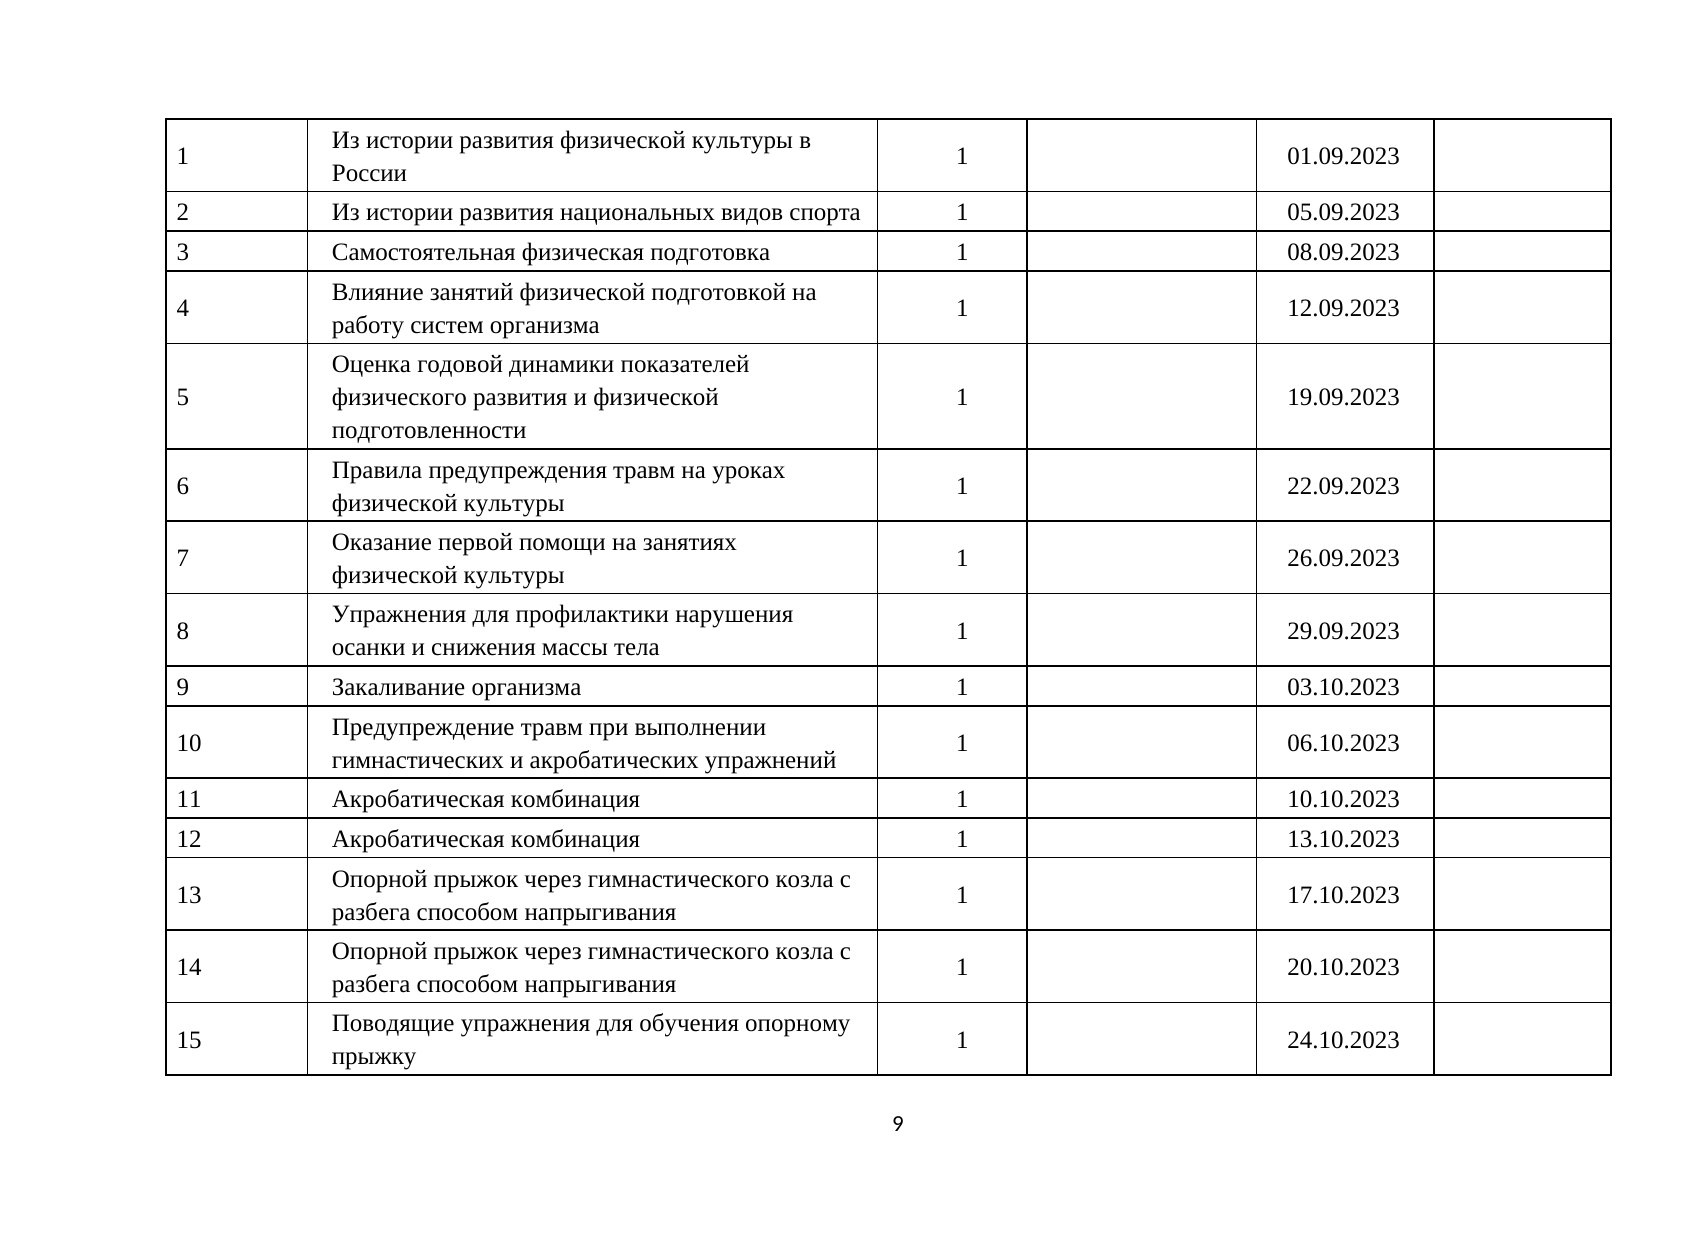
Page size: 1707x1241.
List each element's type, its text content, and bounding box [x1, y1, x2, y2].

table_cell [1028, 1003, 1256, 1074]
table_cell [1028, 344, 1256, 448]
table_cell [1435, 450, 1610, 520]
table_cell [1028, 858, 1256, 929]
table_cell 20.10.2023 [1257, 931, 1433, 1002]
table_cell 08.09.2023 [1257, 232, 1433, 270]
table_cell [1435, 1003, 1610, 1074]
table_cell [1028, 272, 1256, 342]
table_cell 5 [167, 344, 307, 448]
table_cell 15 [167, 1003, 307, 1074]
table_cell [1028, 450, 1256, 520]
table_cell 13.10.2023 [1257, 819, 1433, 857]
table_cell 14 [167, 931, 307, 1002]
table_cell 1 [878, 232, 1026, 270]
table_cell [1435, 858, 1610, 929]
table_cell [1028, 707, 1256, 777]
table_cell [1435, 707, 1610, 777]
table_cell 22.09.2023 [1257, 450, 1433, 520]
table_cell [1435, 522, 1610, 593]
table_cell 1 [878, 522, 1026, 593]
table_cell 05.09.2023 [1257, 192, 1433, 230]
table_cell 29.09.2023 [1257, 594, 1433, 665]
table_cell 12 [167, 819, 307, 857]
table_cell [1028, 232, 1256, 270]
table_cell [1028, 120, 1256, 191]
table_cell [1435, 192, 1610, 230]
table_cell 10 [167, 707, 307, 777]
table_cell 1 [878, 344, 1026, 448]
table_cell Акробатическая комбинация [308, 779, 877, 817]
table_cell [308, 1003, 877, 1074]
table_cell 3 [167, 232, 307, 270]
table_cell Влияние занятий физической подготовкой на работу систем организма [308, 272, 877, 342]
table_cell 1 [878, 931, 1026, 1002]
table_cell [1435, 272, 1610, 342]
table_cell 1 [878, 594, 1026, 665]
table_cell Оценка годовой динамики показателей физического развития и физической подготовленности [308, 344, 877, 448]
table_cell 6 [167, 450, 307, 520]
table_cell 1 [878, 272, 1026, 342]
table_cell 1 [878, 667, 1026, 705]
table_cell 01.09.2023 [1257, 120, 1433, 191]
table_cell Опорной прыжок через гимнастического козла с разбега способом напрыгивания [308, 858, 877, 929]
table_cell [1028, 667, 1256, 705]
table_cell [1435, 344, 1610, 448]
table_cell 1 [878, 779, 1026, 817]
table_cell [1435, 779, 1610, 817]
table_cell 1 [878, 192, 1026, 230]
table_cell 12.09.2023 [1257, 272, 1433, 342]
table_cell 1 [878, 1003, 1026, 1074]
table_cell [1028, 779, 1256, 817]
table_cell 2 [167, 192, 307, 230]
table_cell 03.10.2023 [1257, 667, 1433, 705]
table_cell 1 [167, 120, 307, 191]
table_cell [1028, 192, 1256, 230]
table_cell 11 [167, 779, 307, 817]
table_cell 7 [167, 522, 307, 593]
table_cell [1435, 120, 1610, 191]
table_cell Закаливание организма [308, 667, 877, 705]
table_cell 10.10.2023 [1257, 779, 1433, 817]
table_cell [1028, 594, 1256, 665]
table_cell [1028, 931, 1256, 1002]
table_cell 1 [878, 120, 1026, 191]
table_cell 1 [878, 450, 1026, 520]
table_cell 06.10.2023 [1257, 707, 1433, 777]
table_cell Опорной прыжок через гимнастического козла с разбега способом напрыгивания [308, 931, 877, 1002]
table_cell Оказание первой помощи на занятиях физической культуры [308, 522, 877, 593]
table_cell 13 [167, 858, 307, 929]
table_cell [1028, 522, 1256, 593]
table_cell [1435, 819, 1610, 857]
table_cell Упражнения для профилактики нарушения осанки и снижения массы тела [308, 594, 877, 665]
table_cell 17.10.2023 [1257, 858, 1433, 929]
table_cell Правила предупреждения травм на уроках физической культуры [308, 450, 877, 520]
table_cell 24.10.2023 [1257, 1003, 1433, 1074]
table_cell 19.09.2023 [1257, 344, 1433, 448]
table_cell [1435, 931, 1610, 1002]
table_cell 4 [167, 272, 307, 342]
table_cell [1435, 667, 1610, 705]
table_cell Самостоятельная физическая подготовка [308, 232, 877, 270]
table_cell Из истории развития национальных видов спорта [308, 192, 877, 230]
table_cell 26.09.2023 [1257, 522, 1433, 593]
table_cell 9 [167, 667, 307, 705]
table_cell 1 [878, 858, 1026, 929]
table_cell Предупреждение травм при выполнении гимнастических и акробатических упражнений [308, 707, 877, 777]
table_cell 8 [167, 594, 307, 665]
table_cell [1435, 594, 1610, 665]
table_cell Акробатическая комбинация [308, 819, 877, 857]
table_cell 1 [878, 819, 1026, 857]
table_cell [1028, 819, 1256, 857]
table_cell 1 [878, 707, 1026, 777]
table_cell [1435, 232, 1610, 270]
table_cell Из истории развития физической культуры в России [308, 120, 877, 191]
